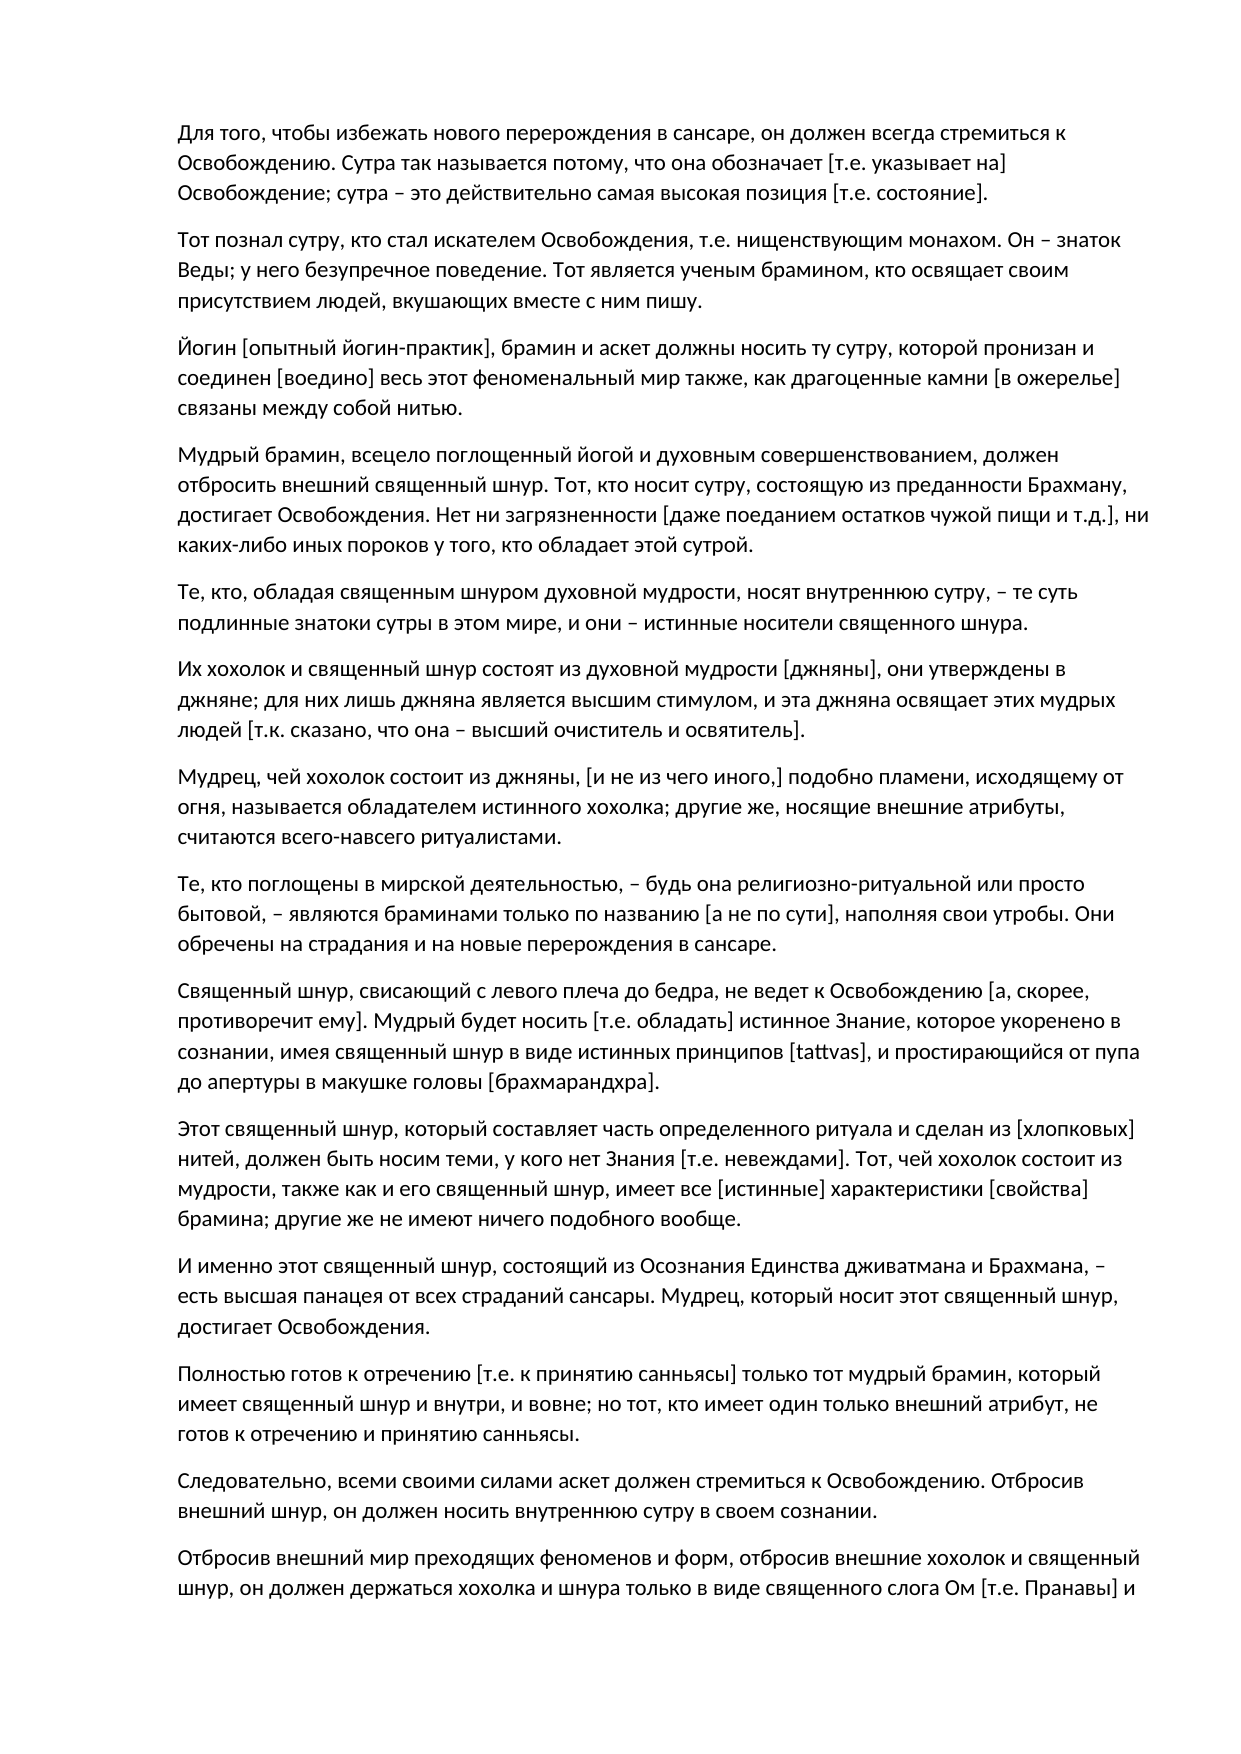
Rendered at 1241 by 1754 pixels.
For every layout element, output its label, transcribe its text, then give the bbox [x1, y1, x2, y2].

text Йогин [опытный йогин-практик], брамин и аскет должны носить ту сутру, которой пронизан и соединен [воедино] весь этот феноменальный мир также, как драгоценные камни [в ожерелье] связаны между собой нитью. [177, 333, 1152, 421]
text Мудрец, чей хохолок состоит из джняны, [и не из чего иного,] подобно пламени, исходящему от огня, называется обладателем истинного хохолка; другие же, носящие внешние атрибуты, считаются всего-навсего ритуалистами. [177, 762, 1152, 850]
text Для того, чтобы избежать нового перерождения в сансаре, он должен всегда стремиться к Освобождению. Сутра так называется потому, что она обозначает [т.е. указывает на] Освобождение; сутра – это действительно самая высокая позиция [т.е. состояние]. [177, 118, 1152, 207]
text Полностью готов к отречению [т.е. к принятию санньясы] только тот мудрый брамин, который имеет священный шнур и внутри, и вовне; но тот, кто имеет один только внешний атрибут, не готов к отречению и принятию санньясы. [177, 1359, 1152, 1447]
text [177, 1543, 1152, 1601]
text Мудрый брамин, всецело поглощенный йогой и духовным совершенствованием, должен отбросить внешний священный шнур. Тот, кто носит сутру, состоящую из преданности Брахману, достигает Освобождения. Нет ни загрязненности [даже поеданием остатков чужой пищи и т.д.], ни каких-либо иных пороков у того, кто обладает этой сутрой. [177, 440, 1152, 559]
text Те, кто, обладая священным шнуром духовной мудрости, носят внутреннюю сутру, – те суть подлинные знатоки сутры в этом мире, и они – истинные носители священного шнура. [177, 577, 1152, 636]
text Те, кто поглощены в мирской деятельностью, – будь она религиозно-ритуальной или просто бытовой, – являются браминами только по названию [а не по сути], наполняя свои утробы. Они обречены на страдания и на новые перерождения в сансаре. [177, 869, 1152, 958]
text И именно этот священный шнур, состоящий из Осознания Единства дживатмана и Брахмана, – есть высшая панацея от всех страданий сансары. Мудрец, который носит этот священный шнур, достигает Освобождения. [177, 1251, 1152, 1340]
text Этот священный шнур, который составляет часть определенного ритуала и сделан из [хлопковых] нитей, должен быть носим теми, у кого нет Знания [т.е. невеждами]. Тот, чей хохолок состоит из мудрости, также как и его священный шнур, имеет все [истинные] характеристики [свойства] брамина; другие же не имеют ничего подобного вообще. [177, 1114, 1152, 1233]
text Тот познал сутру, кто стал искателем Освобождения, т.е. нищенствующим монахом. Он – знаток Веды; у него безупречное поведение. Тот является ученым брамином, кто освящает своим присутствием людей, вкушающих вместе с ним пишу. [177, 225, 1152, 314]
text Следовательно, всеми своими силами аскет должен стремиться к Освобождению. Отбросив внешний шнур, он должен носить внутреннюю сутру в своем сознании. [177, 1466, 1152, 1524]
text Их хохолок и священный шнур состоят из духовной мудрости [джняны], они утверждены в джняне; для них лишь джняна является высшим стимулом, и эта джняна освящает этих мудрых людей [т.к. сказано, что она – высший очиститель и освятитель]. [177, 654, 1152, 743]
text Священный шнур, свисающий с левого плеча до бедра, не ведет к Освобождению [а, скорее, противоречит ему]. Мудрый будет носить [т.е. обладать] истинное Знание, которое укоренено в сознании, имея священный шнур в виде истинных принципов [tattvas], и простирающийся от пупа до апертуры в макушке головы [брахмарандхра]. [177, 976, 1152, 1095]
